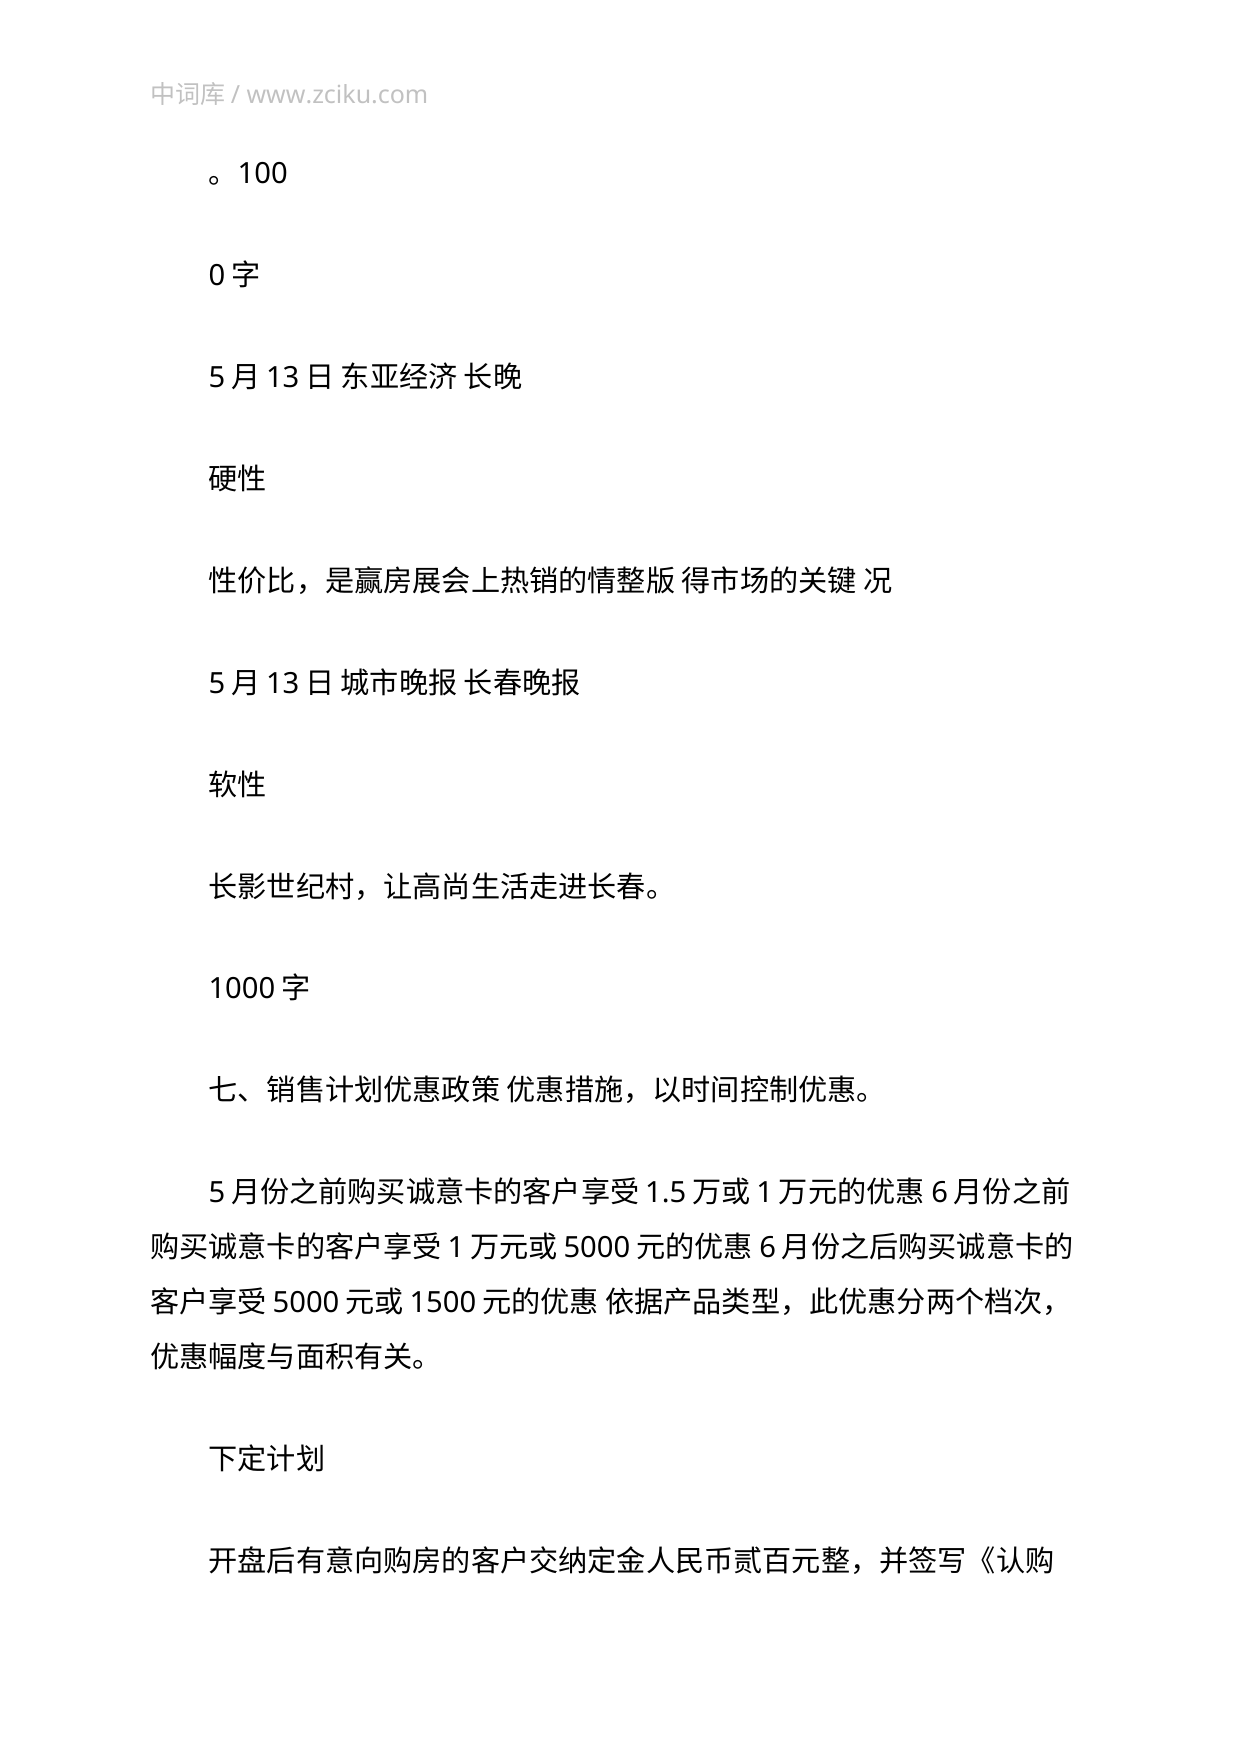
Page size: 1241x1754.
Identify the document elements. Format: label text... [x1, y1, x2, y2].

text 长影世纪村，让高尚生活走进长春。 [150, 863, 1090, 906]
text 0字 [150, 252, 1090, 294]
text 七、销售计划优惠政策 优惠措施，以时间控制优惠。 [150, 1067, 1090, 1109]
text 硬性 [150, 456, 1090, 498]
text 。100 [150, 150, 1090, 192]
text 5月份之前购买诚意卡的客户享受1.5万或1万元的优惠 6月份之前购买诚意卡的客户享受1万元或5000元的优惠 6月份之后购买诚意卡的客户享受5000元或1500元的优惠 依据产品类型，此优惠分两个档次，优惠幅度与面积有关。 [150, 1169, 1090, 1376]
text 性价比，是赢房展会上热销的情整版 得市场的关键 况 [150, 558, 1090, 600]
text 下定计划 [150, 1436, 1090, 1478]
text 5月13日 东亚经济 长晚 [150, 354, 1090, 396]
text 1000字 [150, 965, 1090, 1007]
text 5月13日 城市晚报 长春晚报 [150, 659, 1090, 702]
text 软性 [150, 761, 1090, 804]
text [150, 1537, 1090, 1579]
